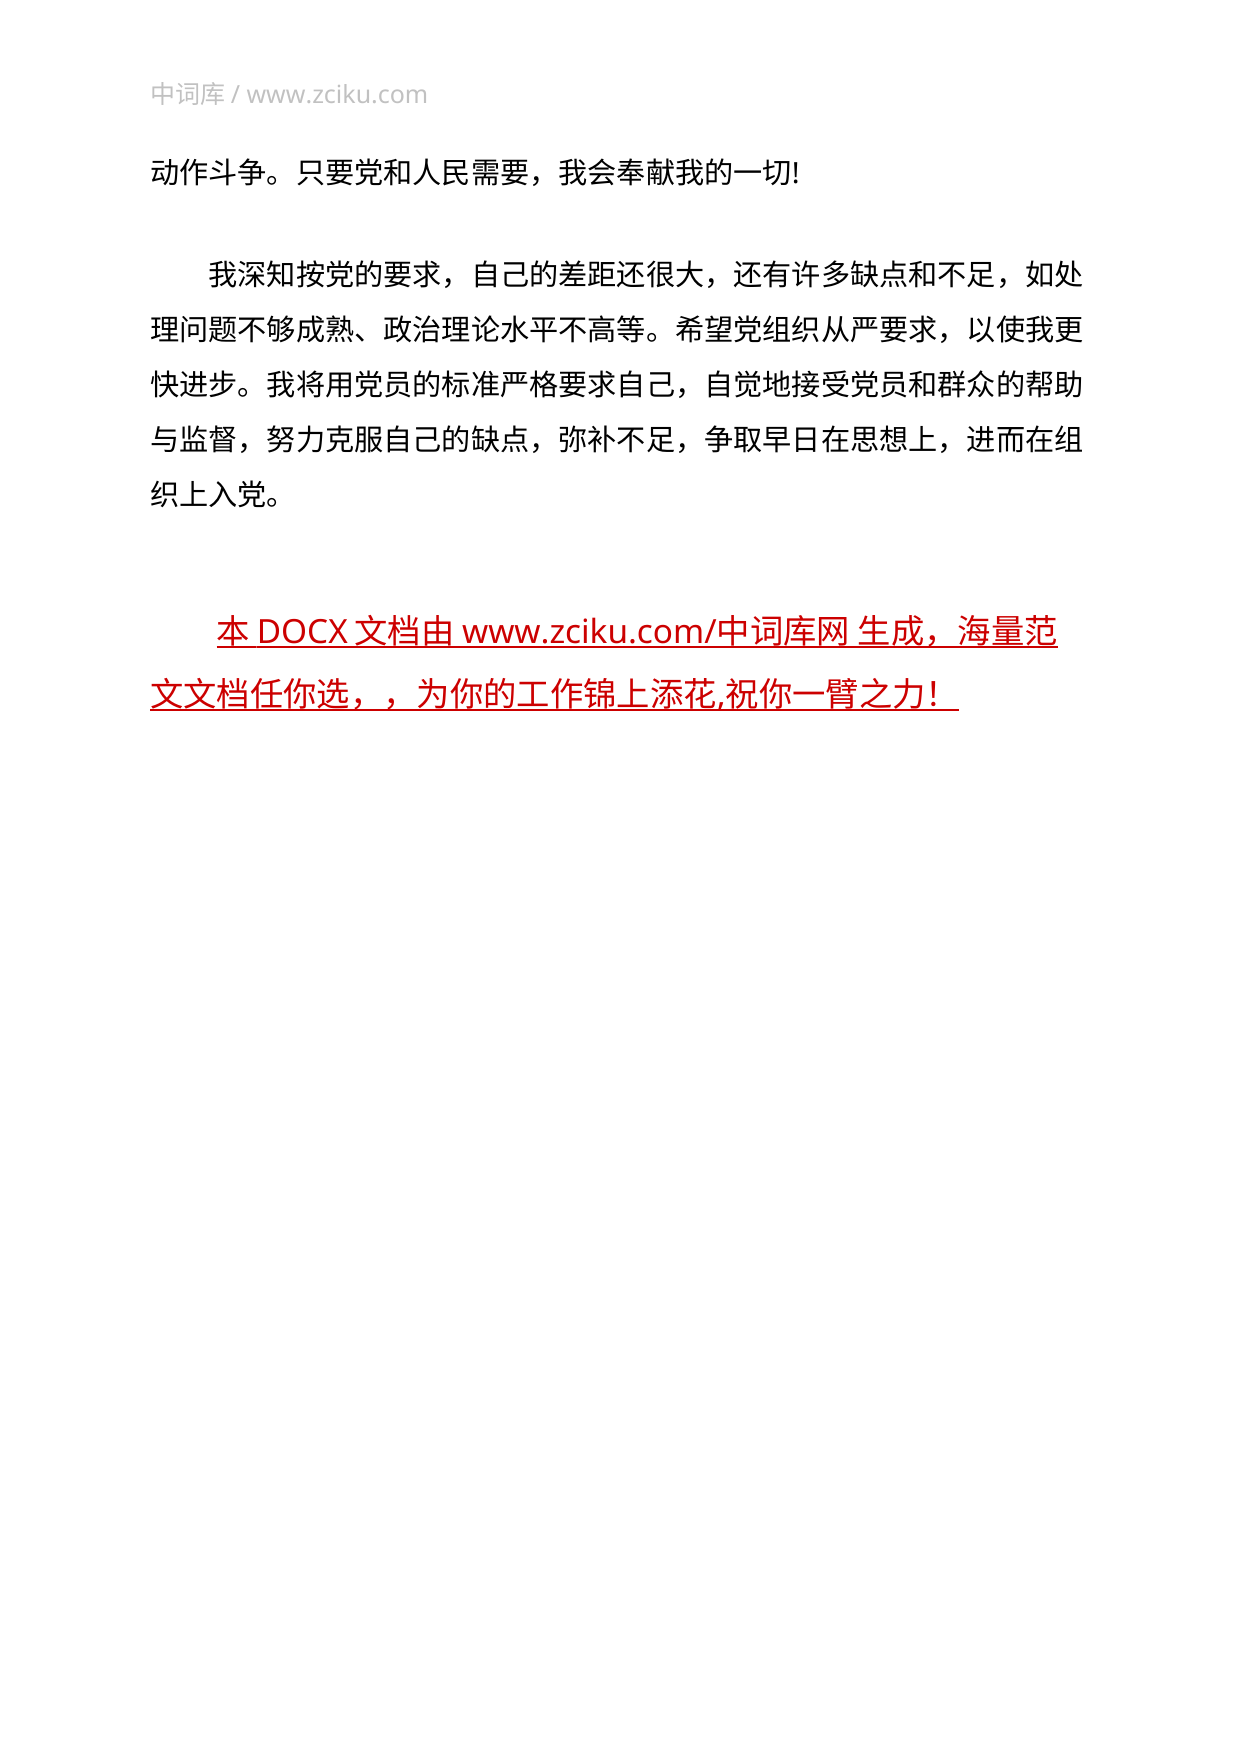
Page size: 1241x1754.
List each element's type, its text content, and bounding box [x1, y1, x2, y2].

text 我深知按党的要求，自己的差距还很大，还有许多缺点和不足，如处理问题不够成熟、政治理论水平不高等。希望党组织从严要求，以使我更快进步。我将用党员的标准严格要求自己，自觉地接受党员和群众的帮助与监督，努力克服自己的缺点，弥补不足，争取早日在思想上，进而在组织上入党。 [150, 252, 1090, 514]
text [150, 150, 1090, 192]
text 本DOCX文档由 www.zciku.com/中词库网 生成，海量范文文档任你选，，为你的工作锦上添花,祝你一臂之力！ [150, 604, 1090, 716]
